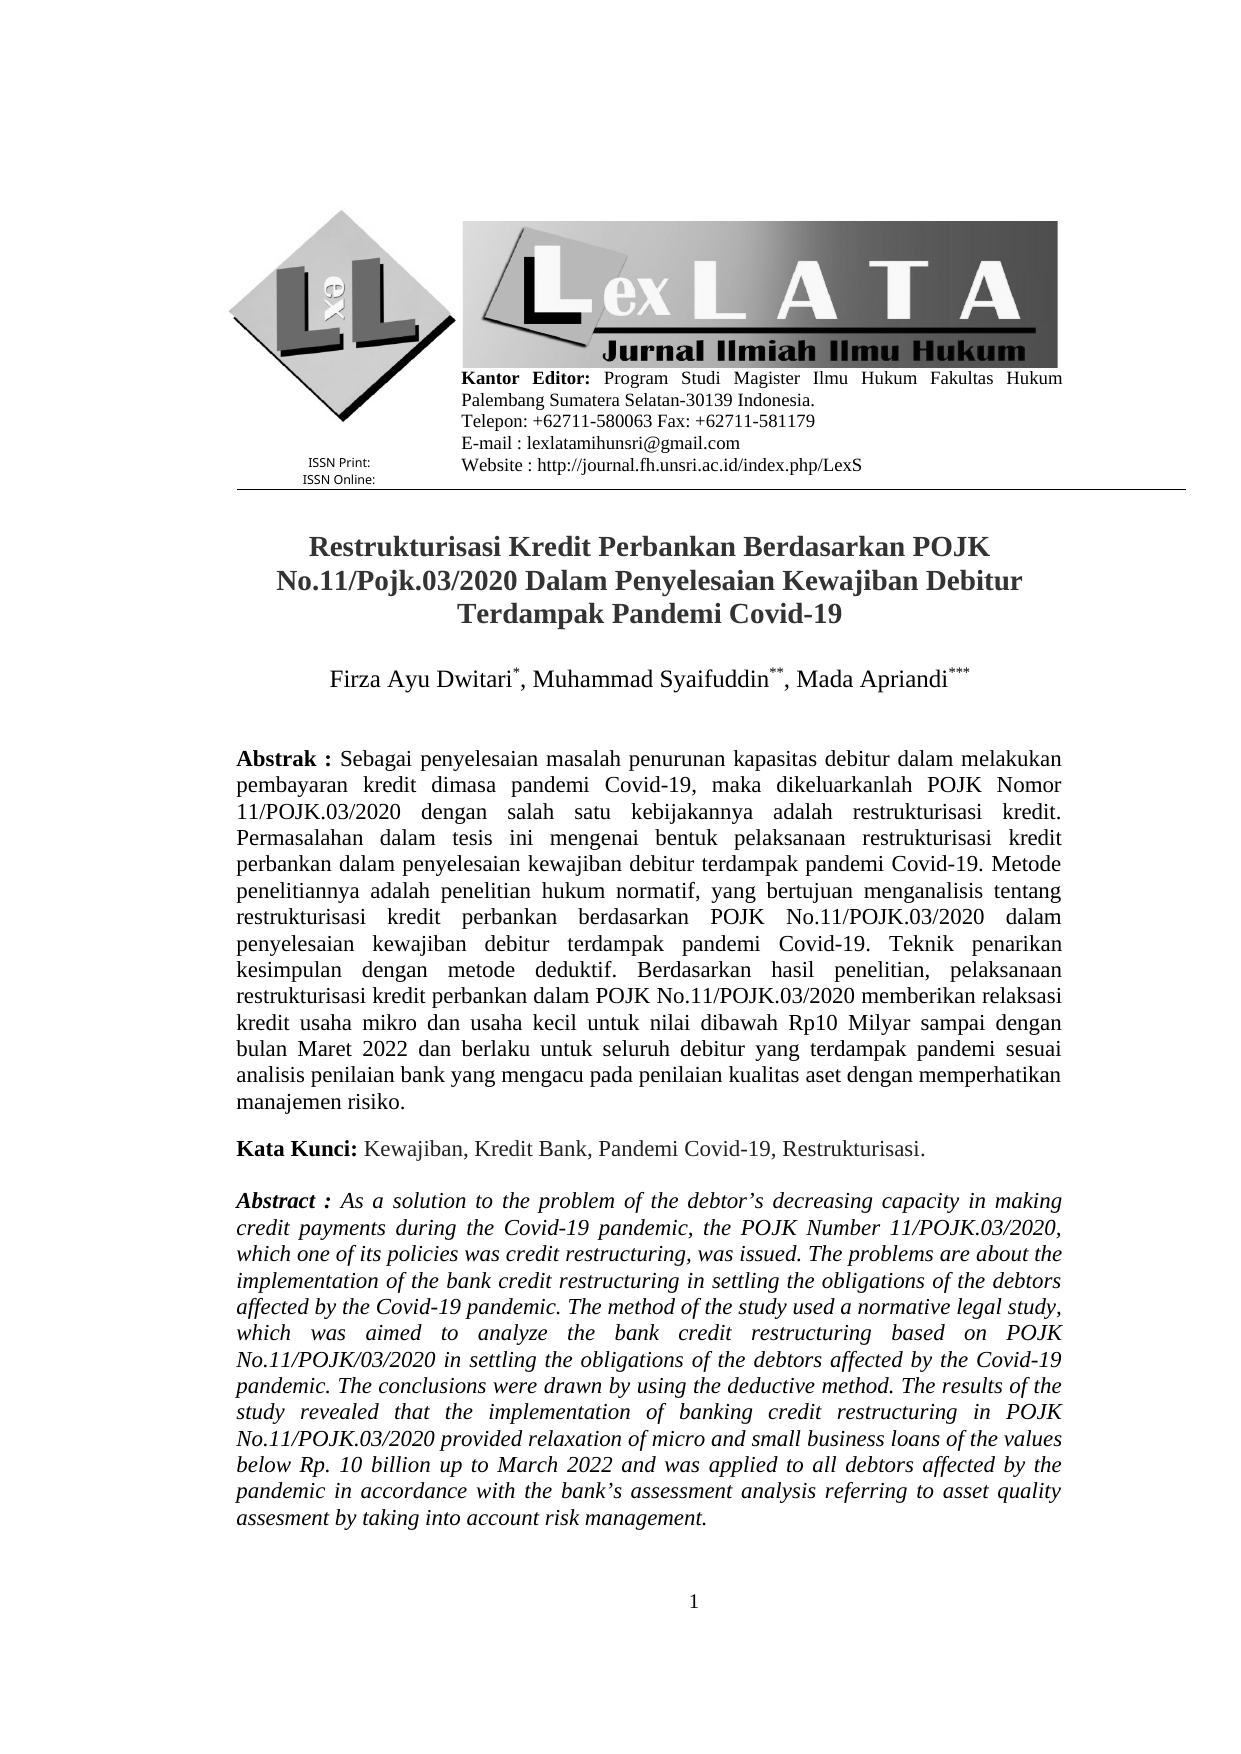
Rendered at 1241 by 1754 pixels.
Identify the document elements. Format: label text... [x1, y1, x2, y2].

text Telepon: +62711-580063 Fax: +62711-581179 [461, 410, 1063, 432]
text Abstract : As a solution to the problem of the debtor’s decreasing capacity in making credit payments during the Covid-19 pandemic, the POJK Number 11/POJK.03/2020, which one of its policies was credit restructuring, was issued. The problems are about the implementation of the bank credit restructuring in settling the obligations of the debtors affected by the Covid-19 pandemic. The method of the study used a normative legal study, which was aimed to analyze the bank credit restructuring based on POJK No.11/POJK/03/2020 in settling the obligations of the debtors affected by the Covid-19 pandemic. The conclusions were drawn by using the deductive method. The results of the study revealed that the implementation of banking credit restructuring in POJK No.11/POJK.03/2020 provided relaxation of micro and small business loans of the values below Rp. 10 billion up to March 2022 and was applied to all debtors affected by the pandemic in accordance with the bank’s assessment analysis referring to asset quality assesment by taking into account risk management. [236, 1188, 1063, 1530]
text Restrukturisasi Kredit Perbankan Berdasarkan POJK No.11/Pojk.03/2020 Dalam Penyelesaian Kewajiban Debitur [236, 529, 1063, 597]
text Kata Kunci: Kewajiban, Kredit Bank, Pandemi Covid-19, Restrukturisasi. [236, 1135, 1063, 1161]
text E-mail : lexlatamihunsri@gmail.com [461, 432, 1063, 453]
text Kantor Editor: Program Studi Magister Ilmu Hukum Fakultas Hukum Palembang Sumatera Selatan-30139 Indonesia. [461, 367, 1063, 410]
text Abstrak : Sebagai penyelesaian masalah penurunan kapasitas debitur dalam melakukan pembayaran kredit dimasa pandemi Covid-19, maka dikeluarkanlah POJK Nomor 11/POJK.03/2020 dengan salah satu kebijakannya adalah restrukturisasi kredit. Permasalahan dalam tesis ini mengenai bentuk pelaksanaan restrukturisasi kredit perbankan dalam penyelesaian kewajiban debitur terdampak pandemi Covid-19. Metode penelitiannya adalah penelitian hukum normatif, yang bertujuan menganalisis tentang restrukturisasi kredit perbankan berdasarkan POJK No.11/POJK.03/2020 dalam penyelesaian kewajiban debitur terdampak pandemi Covid-19. Teknik penarikan kesimpulan dengan metode deduktif. Berdasarkan hasil penelitian, pelaksanaan restrukturisasi kredit perbankan dalam POJK No.11/POJK.03/2020 memberikan relaksasi kredit usaha mikro dan usaha kecil untuk nilai dibawah Rp10 Milyar sampai dengan bulan Maret 2022 dan berlaku untuk seluruh debitur yang terdampak pandemi sesuai analisis penilaian bank yang mengacu pada penilaian kualitas aset dengan memperhatikan manajemen risiko. [236, 745, 1063, 1114]
text Website : http://journal.fh.unsri.ac.id/index.php/LexS [461, 453, 1063, 475]
text Terdampak Pandemi Covid-19 [236, 597, 1063, 630]
text Firza Ayu Dwitari*, Muhammad Syaifuddin**, Mada Apriandi*** [236, 664, 1063, 692]
